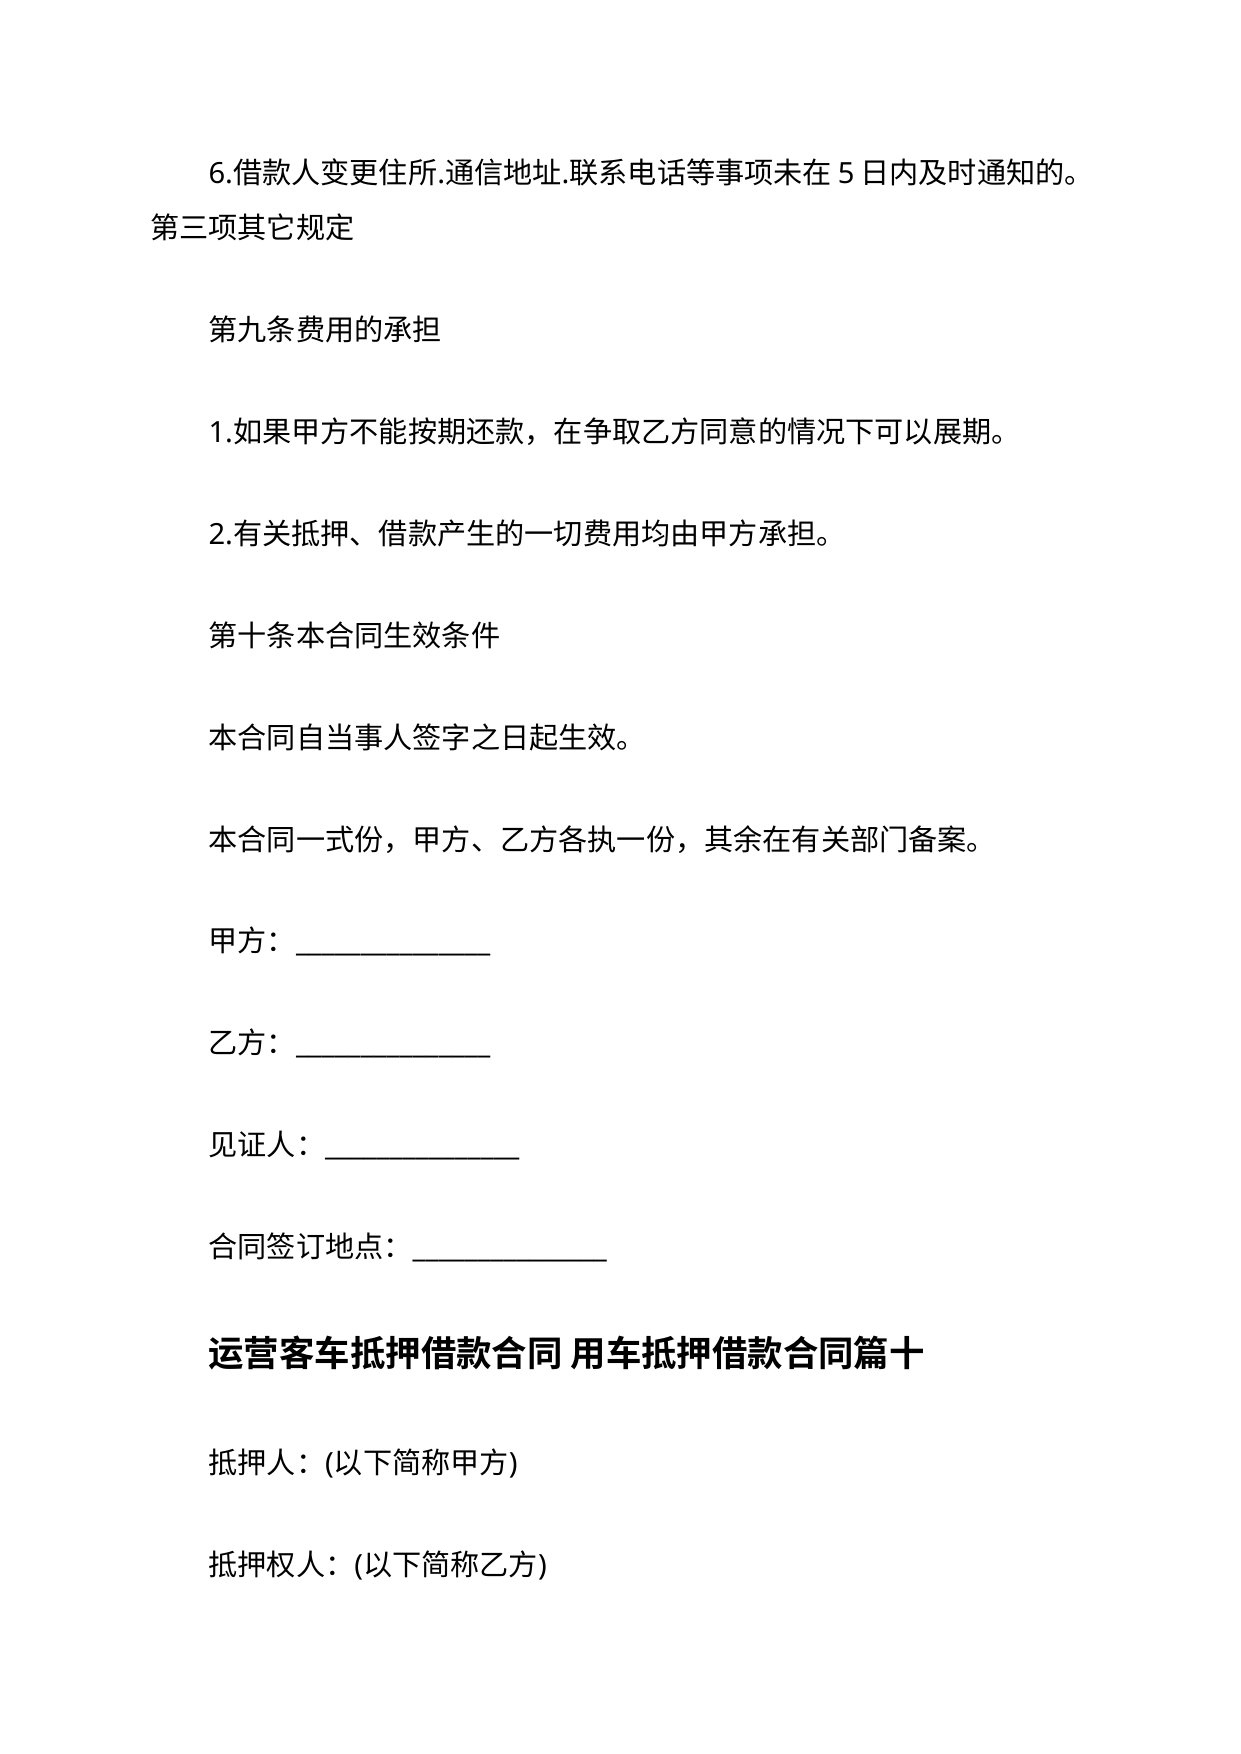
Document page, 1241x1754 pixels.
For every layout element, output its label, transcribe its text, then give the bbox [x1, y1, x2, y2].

text 抵押权人：(以下简称乙方) [150, 1541, 1090, 1583]
text 运营客车抵押借款合同 用车抵押借款合同篇十 [150, 1326, 1090, 1377]
text 见证人：_______________ [150, 1122, 1090, 1164]
text 第十条本合同生效条件 [150, 612, 1090, 655]
text 本合同一式份，甲方、乙方各执一份，其余在有关部门备案。 [150, 816, 1090, 858]
text 2.有关抵押、借款产生的一切费用均由甲方承担。 [150, 511, 1090, 553]
text 合同签订地点：_______________ [150, 1224, 1090, 1266]
text 乙方：_______________ [150, 1020, 1090, 1062]
text 甲方：_______________ [150, 918, 1090, 960]
text 本合同自当事人签字之日起生效。 [150, 714, 1090, 757]
text 抵押人：(以下简称甲方) [150, 1439, 1090, 1482]
text 1.如果甲方不能按期还款，在争取乙方同意的情况下可以展期。 [150, 408, 1090, 451]
text 6.借款人变更住所.通信地址.联系电话等事项未在5日内及时通知的。第三项其它规定 [150, 150, 1090, 247]
text 第九条费用的承担 [150, 307, 1090, 349]
